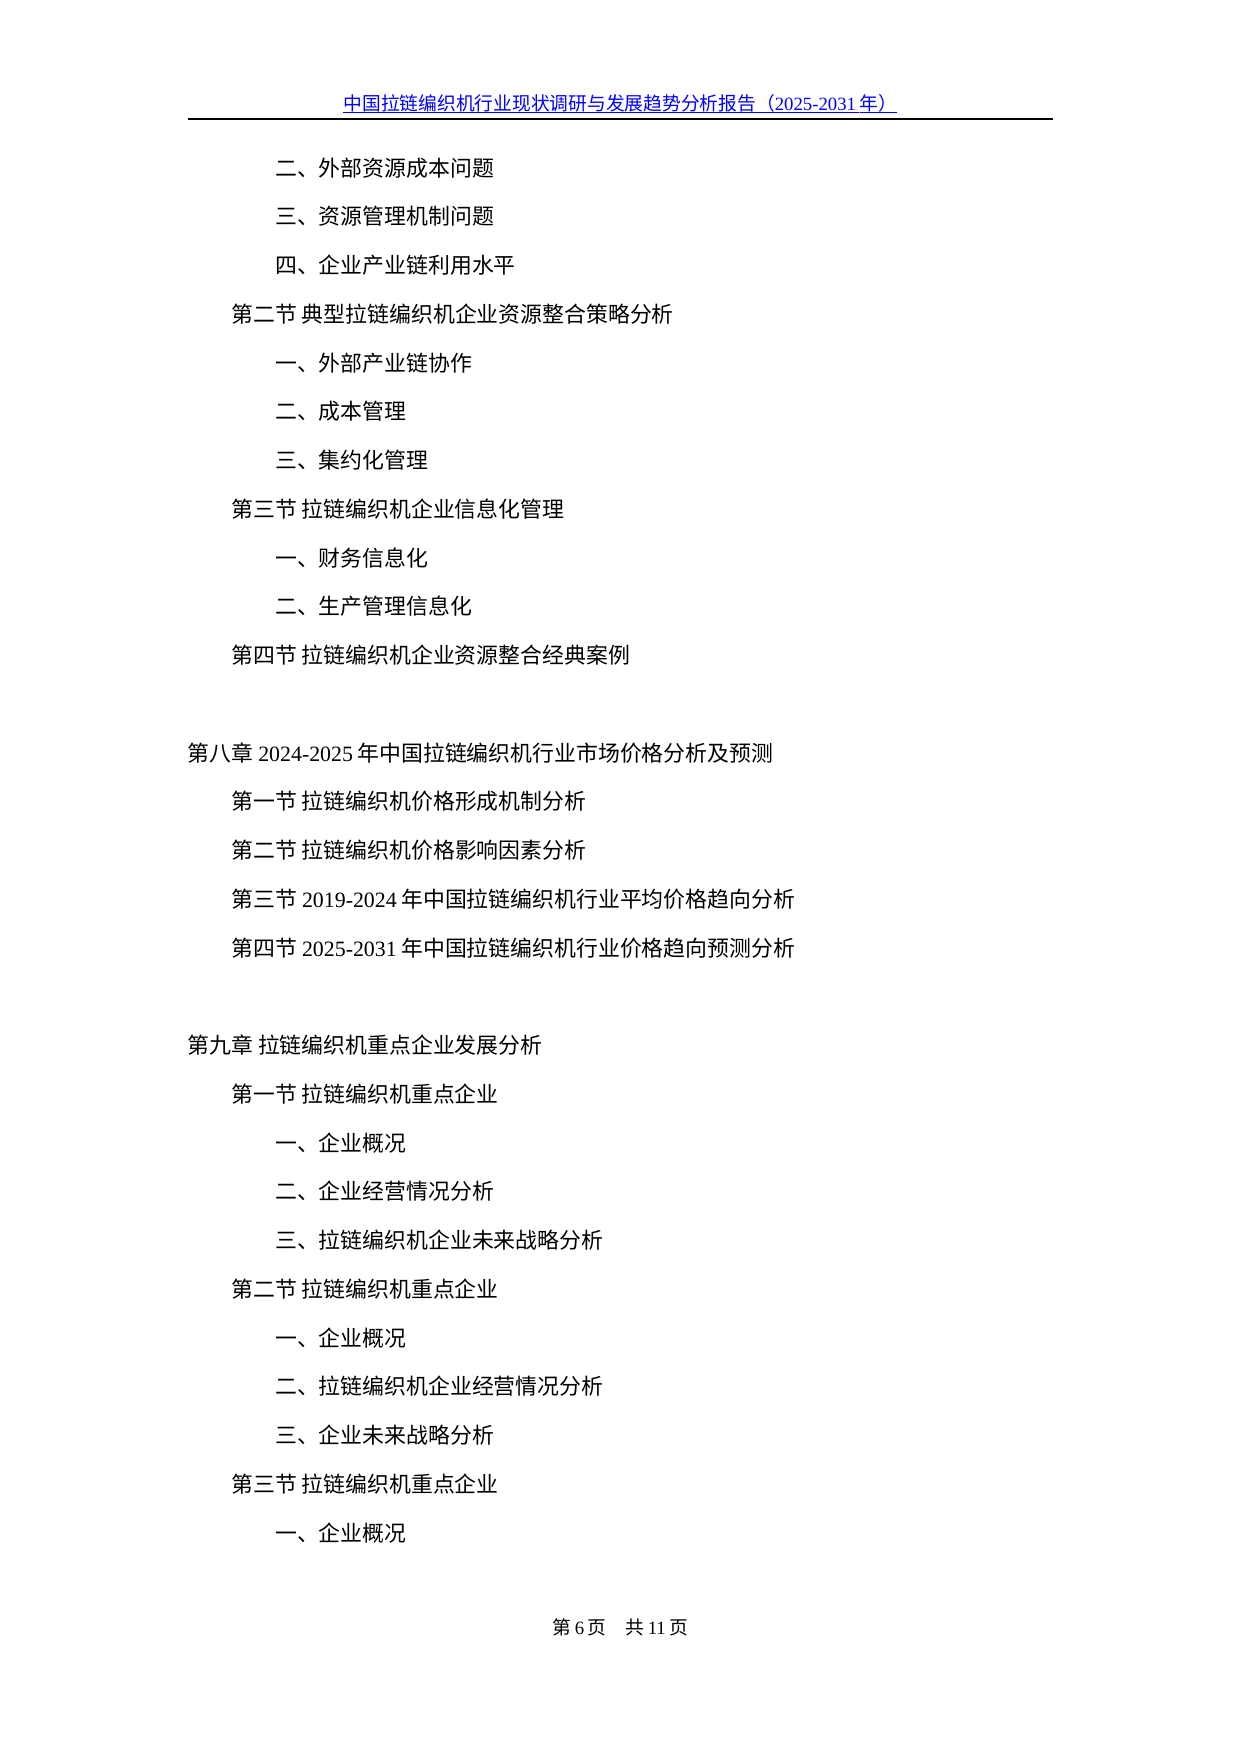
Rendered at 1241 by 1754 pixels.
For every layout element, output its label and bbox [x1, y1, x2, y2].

text [187, 150, 1053, 1548]
